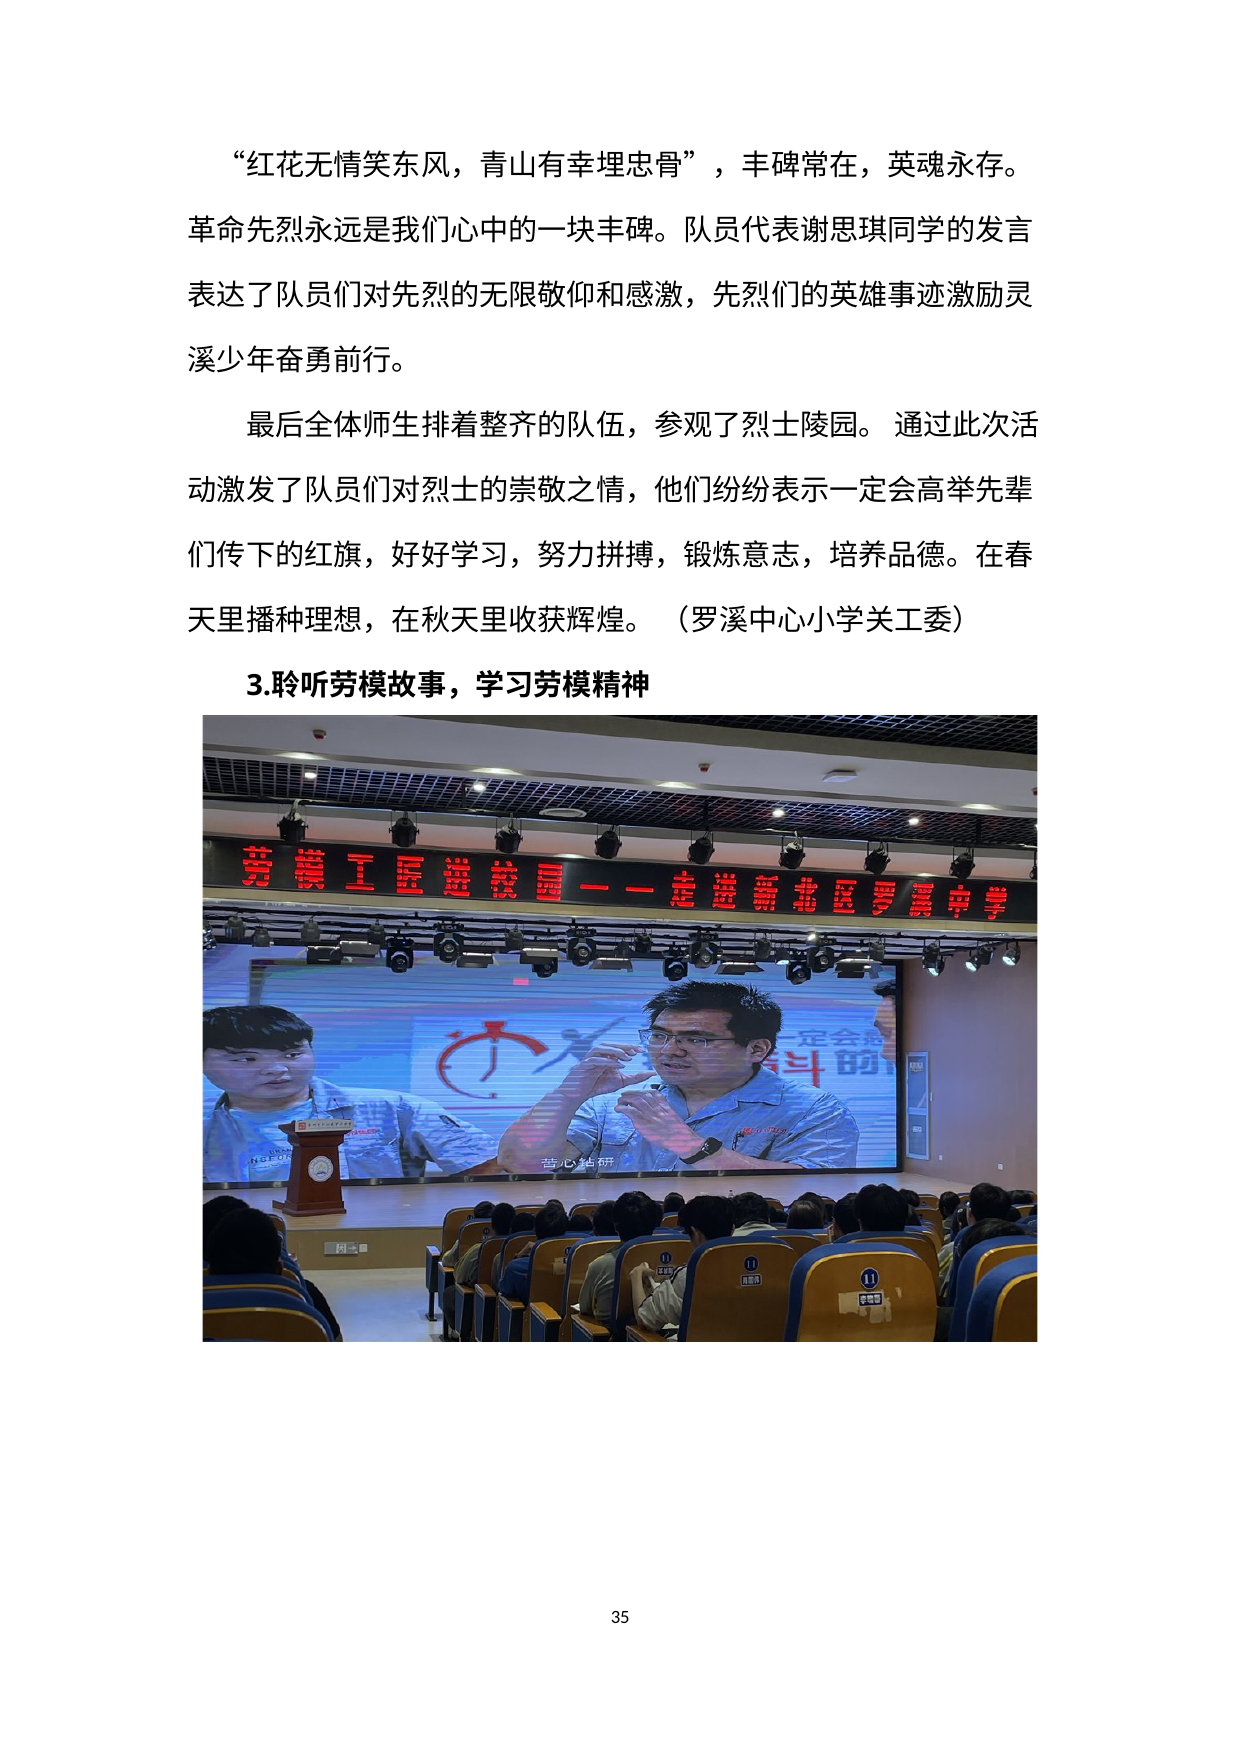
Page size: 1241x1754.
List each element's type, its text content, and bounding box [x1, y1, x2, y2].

picture [202, 715, 1038, 1342]
text 最后全体师生排着整齐的队伍，参观了烈士陵园。 通过此次活动激发了队员们对烈士的崇敬之情，他们纷纷表示一定会高举先辈们传下的红旗，好好学习，努力拼搏，锻炼意志，培养品德。在春天里播种理想，在秋天里收获辉煌。 （罗溪中心小学关工委） [187, 390, 1053, 650]
text 3.聆听劳模故事，学习劳模精神 [187, 650, 1053, 715]
text “红花无情笑东风，青山有幸埋忠骨”，丰碑常在，英魂永存。革命先烈永远是我们心中的一块丰碑。队员代表谢思琪同学的发言表达了队员们对先烈的无限敬仰和感激，先烈们的英雄事迹激励灵溪少年奋勇前行。 [187, 130, 1053, 390]
